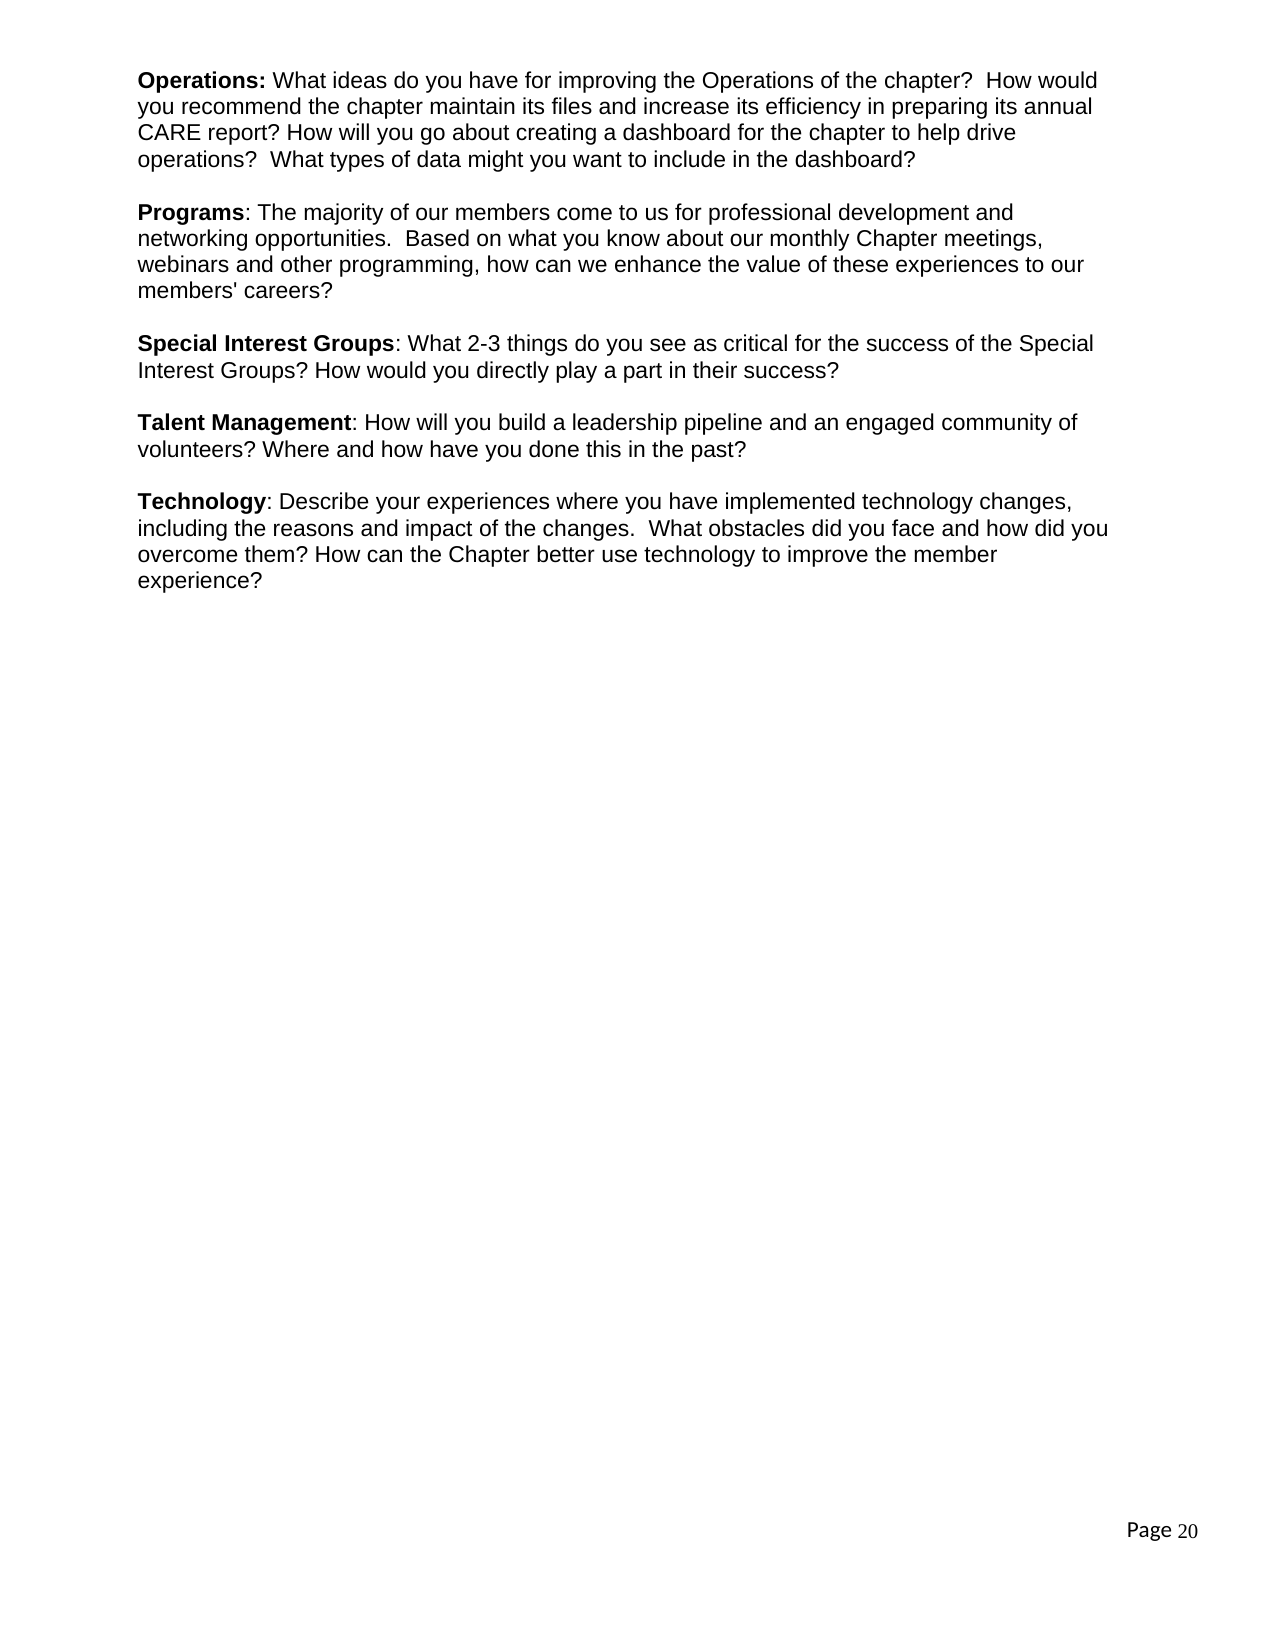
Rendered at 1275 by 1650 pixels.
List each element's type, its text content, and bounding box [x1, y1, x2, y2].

text Technology: Describe your experiences where you have implemented technology changes, including the reasons and impact of the changes. What obstacles did you face and how did you overcome them? How can the Chapter better use technology to improve the member experience? [137, 488, 1112, 594]
text Programs: The majority of our members come to us for professional development and networking opportunities. Based on what you know about our monthly Chapter meetings, webinars and other programming, how can we enhance the value of these experiences to our members' careers? [137, 198, 1112, 304]
text Talent Management: How will you build a leadership pipeline and an engaged community of volunteers? Where and how have you done this in the past? [137, 409, 1112, 462]
text Special Interest Groups: What 2-3 things do you see as critical for the success of the Special Interest Groups? How would you directly play a part in their success? [137, 330, 1112, 383]
text Operations: What ideas do you have for improving the Operations of the chapter? How would you recommend the chapter maintain its files and increase its efficiency in preparing its annual CARE report? How will you go about creating a dashboard for the chapter to help drive operations? What types of data might you want to include in the dashboard? [137, 67, 1112, 172]
